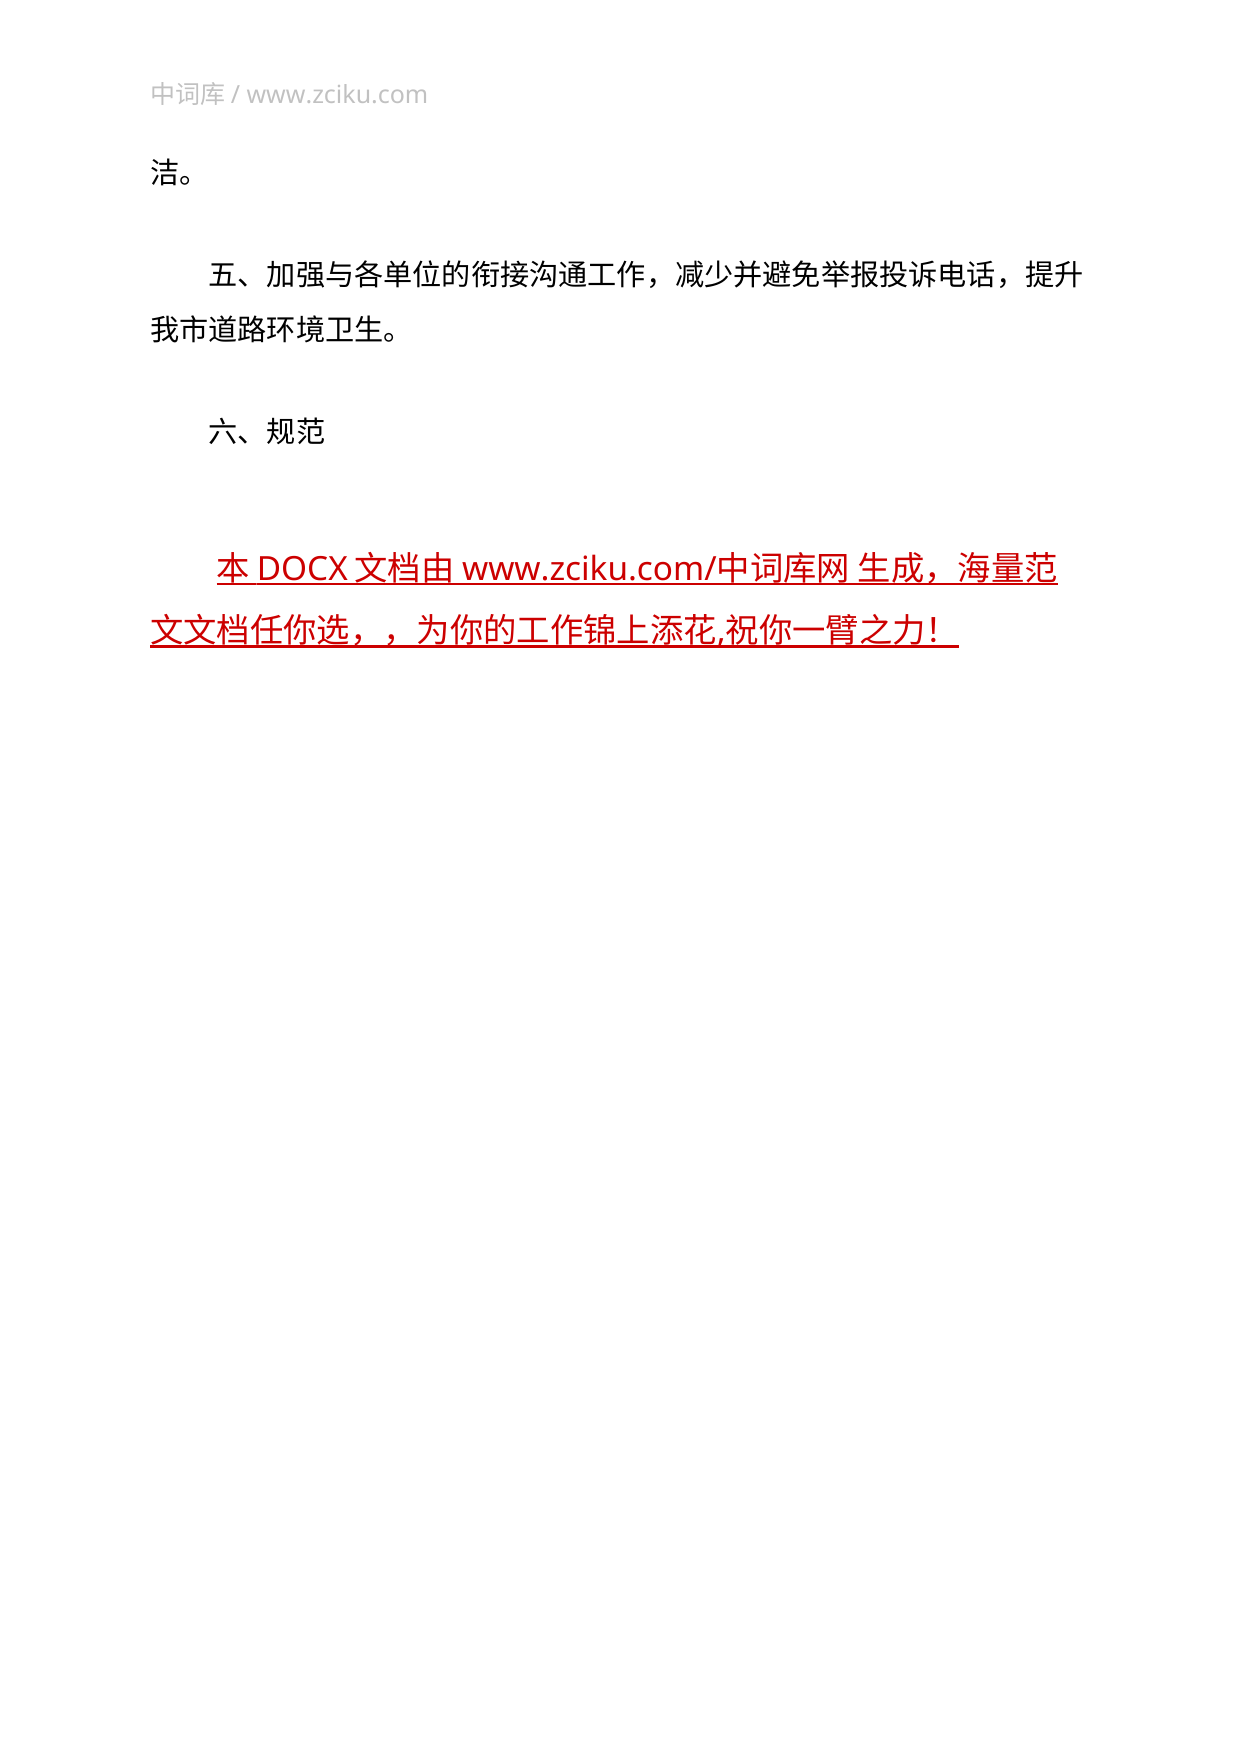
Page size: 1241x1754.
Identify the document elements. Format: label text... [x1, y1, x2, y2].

text 五、加强与各单位的衔接沟通工作，减少并避免举报投诉电话，提升我市道路环境卫生。 [150, 252, 1090, 349]
text 本DOCX文档由 www.zciku.com/中词库网 生成，海量范文文档任你选，，为你的工作锦上添花,祝你一臂之力！ [150, 541, 1090, 653]
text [150, 150, 1090, 192]
text 六、规范 [150, 408, 1090, 451]
